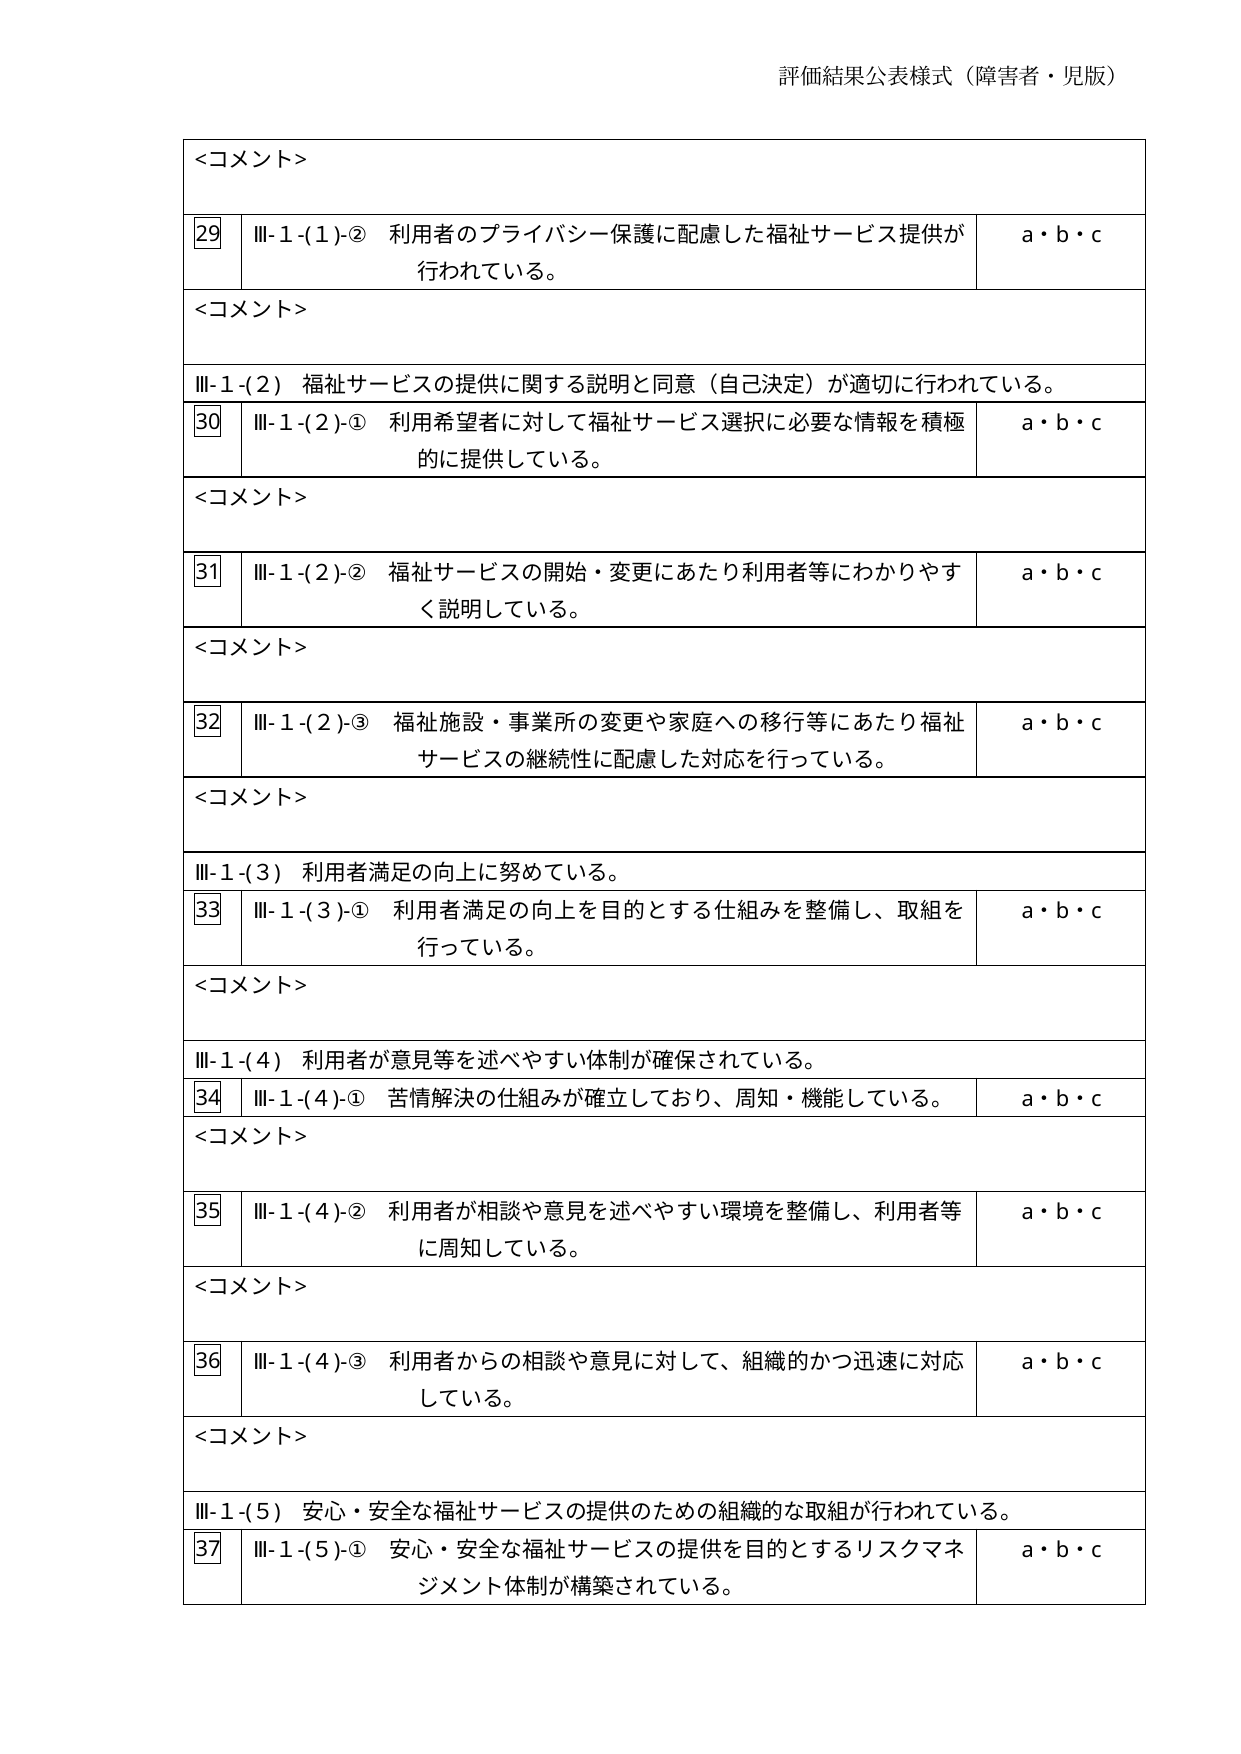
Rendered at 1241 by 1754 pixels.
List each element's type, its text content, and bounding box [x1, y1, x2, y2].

table_cell Ⅲ-１-(４) 利用者が意見等を述べやすい体制が確保されている。 [184, 1041, 1145, 1077]
table_cell Ⅲ-１-(４)-② 利用者が相談や意見を述べやすい環境を整備し、利用者等に周知している。 [242, 1192, 976, 1266]
table_cell 35 [184, 1192, 241, 1266]
table_cell Ⅲ-１-(２)-② 福祉サービスの開始・変更にあたり利用者等にわかりやすく説明している。 [242, 553, 976, 626]
table_cell 36 [184, 1342, 241, 1416]
table_cell <コメント> [184, 778, 1145, 851]
table_cell a・b・c [977, 1530, 1145, 1603]
table_cell Ⅲ-１-(２)-③ 福祉施設・事業所の変更や家庭への移行等にあたり福祉サービスの継続性に配慮した対応を行っている。 [242, 703, 976, 776]
table_cell 37 [184, 1530, 241, 1603]
table_cell <コメント> [184, 628, 1145, 701]
table_cell <コメント> [184, 966, 1145, 1039]
table_cell <コメント> [184, 1267, 1145, 1341]
table_cell 30 [184, 403, 241, 476]
table_cell <コメント> [184, 1117, 1145, 1191]
table_cell a・b・c [977, 215, 1145, 288]
table_cell 32 [184, 703, 241, 776]
table_cell 34 [184, 1079, 241, 1116]
table_cell Ⅲ-１-(１)-② 利用者のプライバシー保護に配慮した福祉サービス提供が行われている。 [242, 215, 976, 288]
table_cell a・b・c [977, 1079, 1145, 1116]
table_cell Ⅲ-１-(４)-③ 利用者からの相談や意見に対して、組織的かつ迅速に対応している。 [242, 1342, 976, 1416]
table_cell Ⅲ-１-(２)-① 利用希望者に対して福祉サービス選択に必要な情報を積極的に提供している。 [242, 403, 976, 476]
table_cell 29 [184, 215, 241, 288]
table_cell a・b・c [977, 703, 1145, 776]
table_cell Ⅲ-１-(４)-① 苦情解決の仕組みが確立しており、周知・機能している。 [242, 1079, 976, 1116]
table_cell Ⅲ-１-(５) 安心・安全な福祉サービスの提供のための組織的な取組が行われている。 [184, 1492, 1145, 1528]
table_cell a・b・c [977, 1342, 1145, 1416]
table_cell a・b・c [977, 891, 1145, 964]
table_cell a・b・c [977, 1192, 1145, 1266]
table_cell <コメント> [184, 478, 1145, 551]
table_cell a・b・c [977, 403, 1145, 476]
table_cell 33 [184, 891, 241, 964]
table_cell Ⅲ-１-(３) 利用者満足の向上に努めている。 [184, 853, 1145, 889]
table_cell <コメント> [184, 290, 1145, 363]
table_cell Ⅲ-１-(５)-① 安心・安全な福祉サービスの提供を目的とするリスクマネジメント体制が構築されている。 [242, 1530, 976, 1603]
table_cell a・b・c [977, 553, 1145, 626]
table_cell Ⅲ-１-(２) 福祉サービスの提供に関する説明と同意（自己決定）が適切に行われている。 [184, 365, 1145, 401]
table_cell <コメント> [184, 140, 1145, 213]
table_cell Ⅲ-１-(３)-① 利用者満足の向上を目的とする仕組みを整備し、取組を行っている。 [242, 891, 976, 964]
table_cell 31 [184, 553, 241, 626]
table_cell <コメント> [184, 1417, 1145, 1491]
